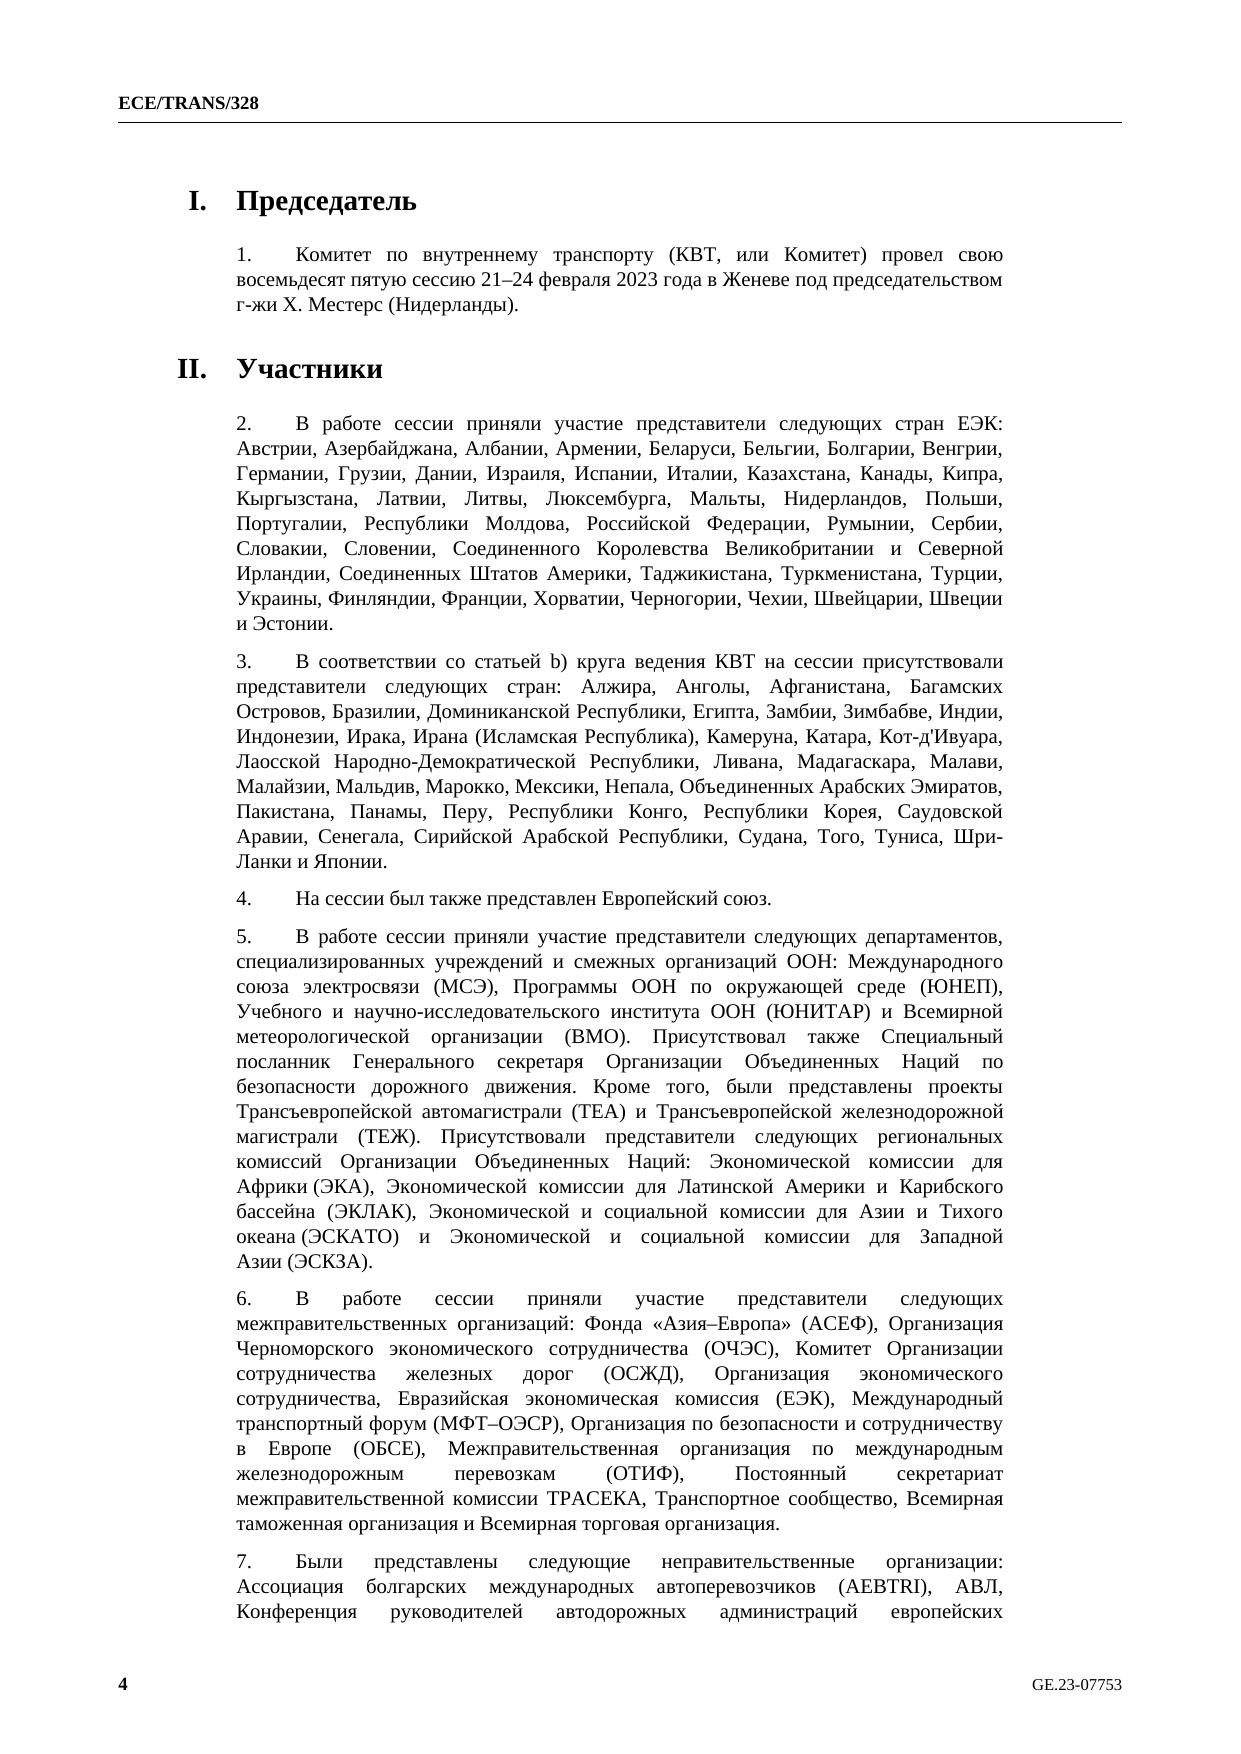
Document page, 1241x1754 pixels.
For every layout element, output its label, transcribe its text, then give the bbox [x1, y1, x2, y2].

text I. Председатель [118, 185, 1004, 216]
text II. Участники [118, 354, 1004, 385]
text 5. В работе сессии приняли участие представители следующих департаментов, специализированных учреждений и смежных организаций ООН: Международного союза электросвязи (МСЭ), Программы ООН по окружающей среде (ЮНЕП), Учебного и научно-исследовательского института ООН (ЮНИТАР) и Всемирной метеорологической организации (ВМО). Присутствовал также Специальный посланник Генерального секретаря Организации Объединенных Наций по безопасности дорожного движения. Кроме того, были представлены проекты Трансъевропейской автомагистрали (ТЕА) и Трансъевропейской железнодорожной магистрали (ТЕЖ). Присутствовали представители следующих региональных комиссий Организации Объединенных Наций: Экономической комиссии для Африки (ЭКА), Экономической комиссии для Латинской Америки и Карибского бассейна (ЭКЛАК), Экономической и социальной комиссии для Азии и Тихого океана (ЭСКАТО) и Экономической и социальной комиссии для Западной Азии (ЭСКЗА). [236, 923, 1004, 1273]
text 3. В соответствии со cтатьей b) круга ведения КВТ на сессии присутствовали представители следующих стран: Алжира, Анголы, Афганистана, Багамских Островов, Бразилии, Доминиканской Республики, Египта, Замбии, Зимбабве, Индии, Индонезии, Ирака, Ирана (Исламская Республика), Камеруна, Катара, Кот-д'Ивуара, Лаосской Народно-Демократической Республики, Ливана, Мадагаскара, Малави, Малайзии, Мальдив, Марокко, Мексики, Непала, Объединенных Арабских Эмиратов, Пакистана, Панамы, Перу, Республики Конго, Республики Корея, Саудовской Аравии, Сенегала, Сирийской Арабской Республики, Судана, Того, Туниса, Шри-Ланки и Японии. [236, 648, 1004, 873]
text 6. В работе сессии приняли участие представители следующих межправительственных организаций: Фонда «Азия–Европа» (АСЕФ), Организация Черноморского экономического сотрудничества (ОЧЭС), Комитет Организации сотрудничества железных дорог (ОСЖД), Организация экономического сотрудничества, Евразийская экономическая комиссия (ЕЭК), Международный транспортный форум (МФТ–ОЭСР), Организация по безопасности и сотрудничеству в Европе (ОБСЕ), Межправительственная организация по международным железнодорожным перевозкам (ОТИФ), Постоянный секретариат межправительственной комиссии ТРАСЕКА, Транспортное сообщество, Всемирная таможенная организация и Всемирная торговая организация. [236, 1285, 1004, 1535]
text 1. Комитет по внутреннему транспорту (КВТ, или Комитет) провел свою восемьдесят пятую сессию 21–24 февраля 2023 года в Женеве под председательством г-жи Х. Местерс (Нидерланды). [236, 241, 1004, 316]
text 2. В работе сессии приняли участие представители следующих стран ЕЭК: Австрии, Азербайджана, Албании, Армении, Беларуси, Бельгии, Болгарии, Венгрии, Германии, Грузии, Дании, Израиля, Испании, Италии, Казахстана, Канады, Кипра, Кыргызстана, Латвии, Литвы, Люксембурга, Мальты, Нидерландов, Польши, Португалии, Республики Молдова, Российской Федерации, Румынии, Сербии, Словакии, Словении, Соединенного Королевства Великобритании и Северной Ирландии, Соединенных Штатов Америки, Таджикистана, Туркменистана, Турции, Украины, Финляндии, Франции, Хорватии, Черногории, Чехии, Швейцарии, Швеции и Эстонии. [236, 410, 1004, 635]
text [236, 1548, 1004, 1623]
text 4. На сессии был также представлен Европейский союз. [236, 885, 1004, 910]
